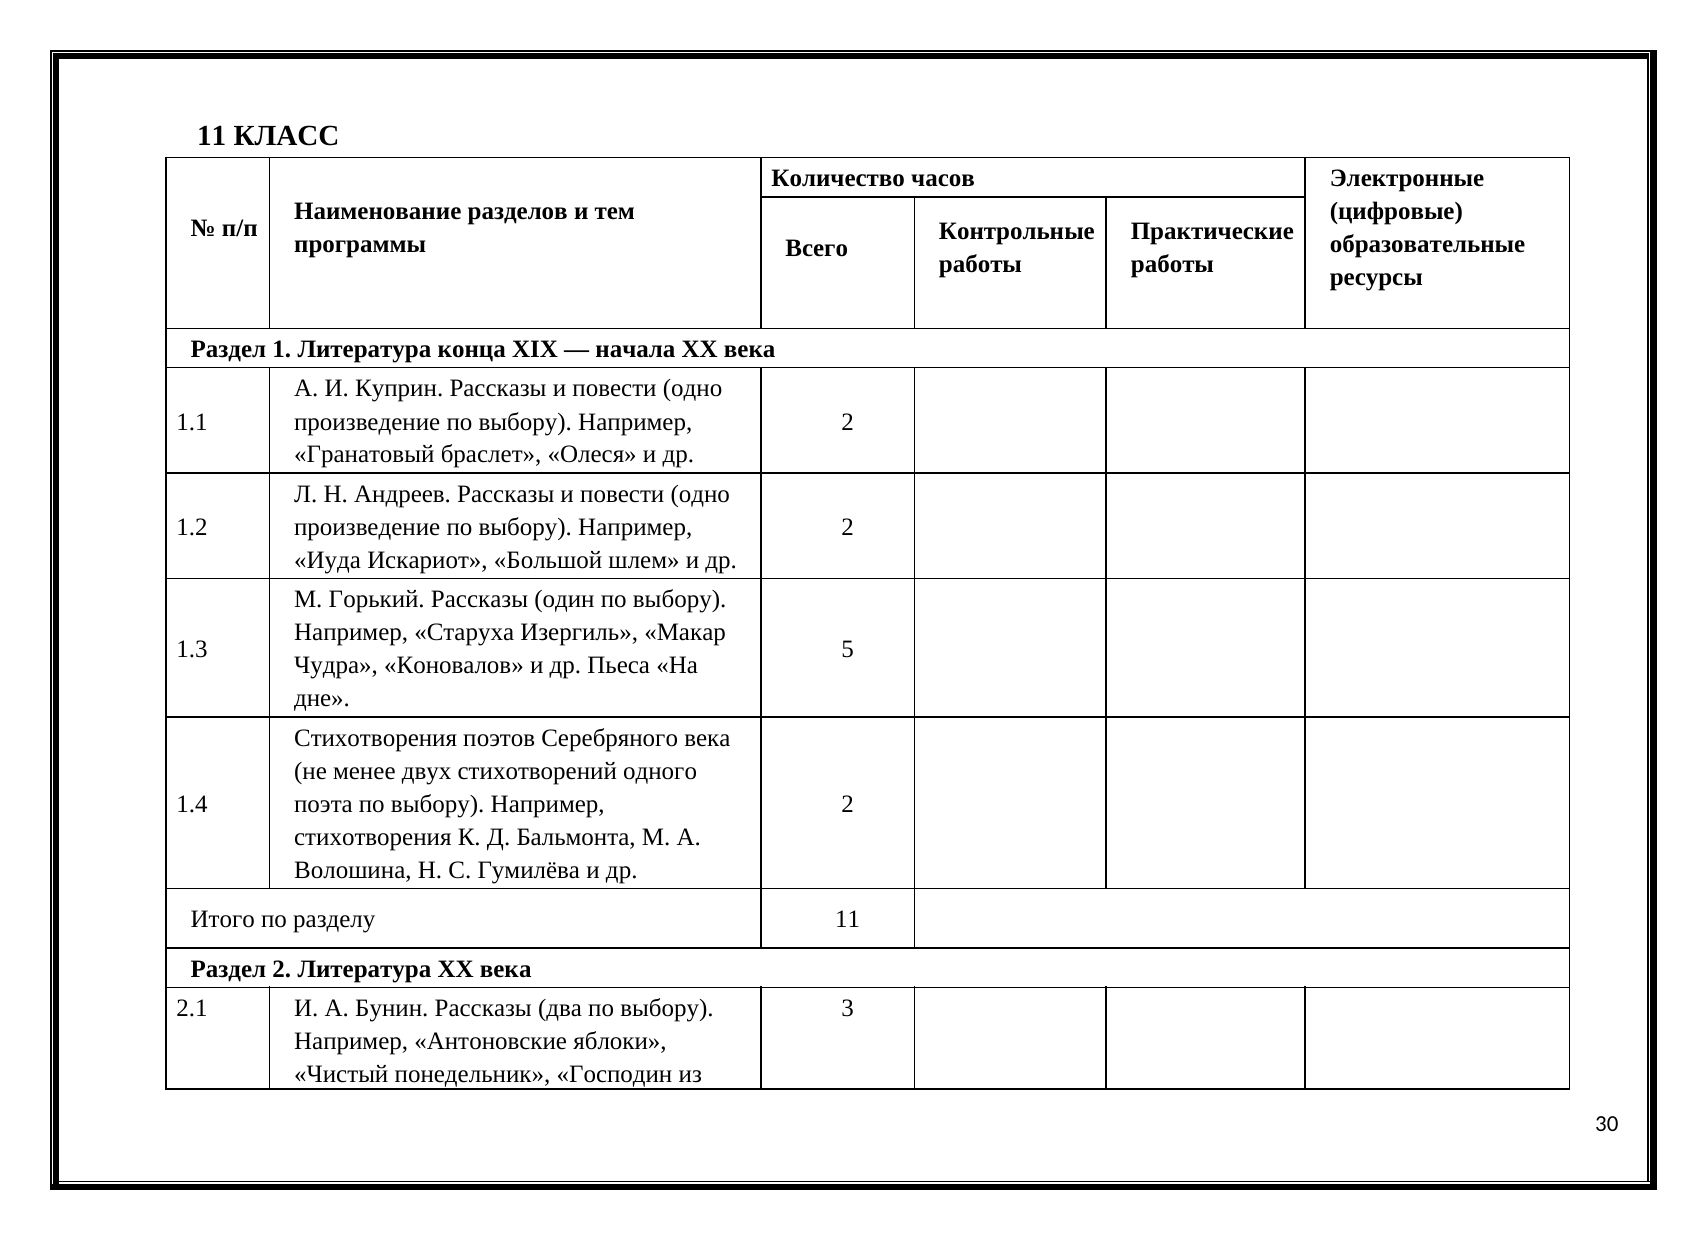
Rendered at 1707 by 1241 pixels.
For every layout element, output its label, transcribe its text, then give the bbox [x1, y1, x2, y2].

table_cell 2.1 [167, 988, 269, 1088]
table_cell [915, 579, 1105, 716]
table_cell [1306, 988, 1569, 1088]
table_cell [1107, 368, 1304, 472]
table_cell Всего [762, 198, 914, 327]
table_cell Итого по разделу [167, 889, 760, 947]
table_cell [1107, 474, 1304, 578]
table_cell 1.4 [167, 718, 269, 887]
table_header Количество часов [762, 158, 1304, 196]
table_cell 2 [762, 368, 914, 472]
table_cell 1.1 [167, 368, 269, 472]
table_cell [915, 474, 1105, 578]
table_cell 1.2 [167, 474, 269, 578]
table_cell Контрольные работы [915, 198, 1105, 327]
table_header Наименование разделов и тем программы [270, 158, 760, 327]
table_cell 2 [762, 718, 914, 887]
table_cell А. И. Куприн. Рассказы и повести (одно произведение по выбору). Например, «Гранатовый браслет», «Олеся» и др. [270, 368, 760, 472]
table_cell М. Горький. Рассказы (один по выбору). Например, «Старуха Изергиль», «Макар Чудра», «Коновалов» и др. Пьеса «На дне». [270, 579, 760, 716]
table_cell Раздел 2. Литература ХХ века [167, 949, 1569, 986]
table_cell [915, 368, 1105, 472]
table_cell 2 [762, 474, 914, 578]
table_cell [270, 988, 760, 1088]
table_cell Л. Н. Андреев. Рассказы и повести (одно произведение по выбору). Например, «Иуда Искариот», «Большой шлем» и др. [270, 474, 760, 578]
table_cell [915, 889, 1569, 947]
table_cell 5 [762, 579, 914, 716]
table_cell [1107, 988, 1304, 1088]
table_cell [1107, 579, 1304, 716]
table_cell 11 [762, 889, 914, 947]
table_cell 1.3 [167, 579, 269, 716]
table_cell [1306, 368, 1569, 472]
table_cell Раздел 1. Литература конца XIX — начала ХХ века [167, 329, 1569, 367]
table_cell [1306, 474, 1569, 578]
table_header Электронные (цифровые) образовательные ресурсы [1306, 158, 1569, 327]
table_cell [915, 988, 1105, 1088]
table_cell Стихотворения поэтов Серебряного века (не менее двух стихотворений одного поэта по выбору). Например, cтихотворения К. Д. Бальмонта, М. А. Волошина, Н. С. Гумилёва и др. [270, 718, 760, 887]
table_cell Практические работы [1107, 198, 1304, 327]
table_header № п/п [167, 158, 269, 327]
table_cell [1306, 718, 1569, 887]
text 11 КЛАСС [189, 118, 1618, 152]
table_cell [1306, 579, 1569, 716]
table_cell [915, 718, 1105, 887]
table_cell 3 [762, 988, 914, 1088]
table_cell [1107, 718, 1304, 887]
